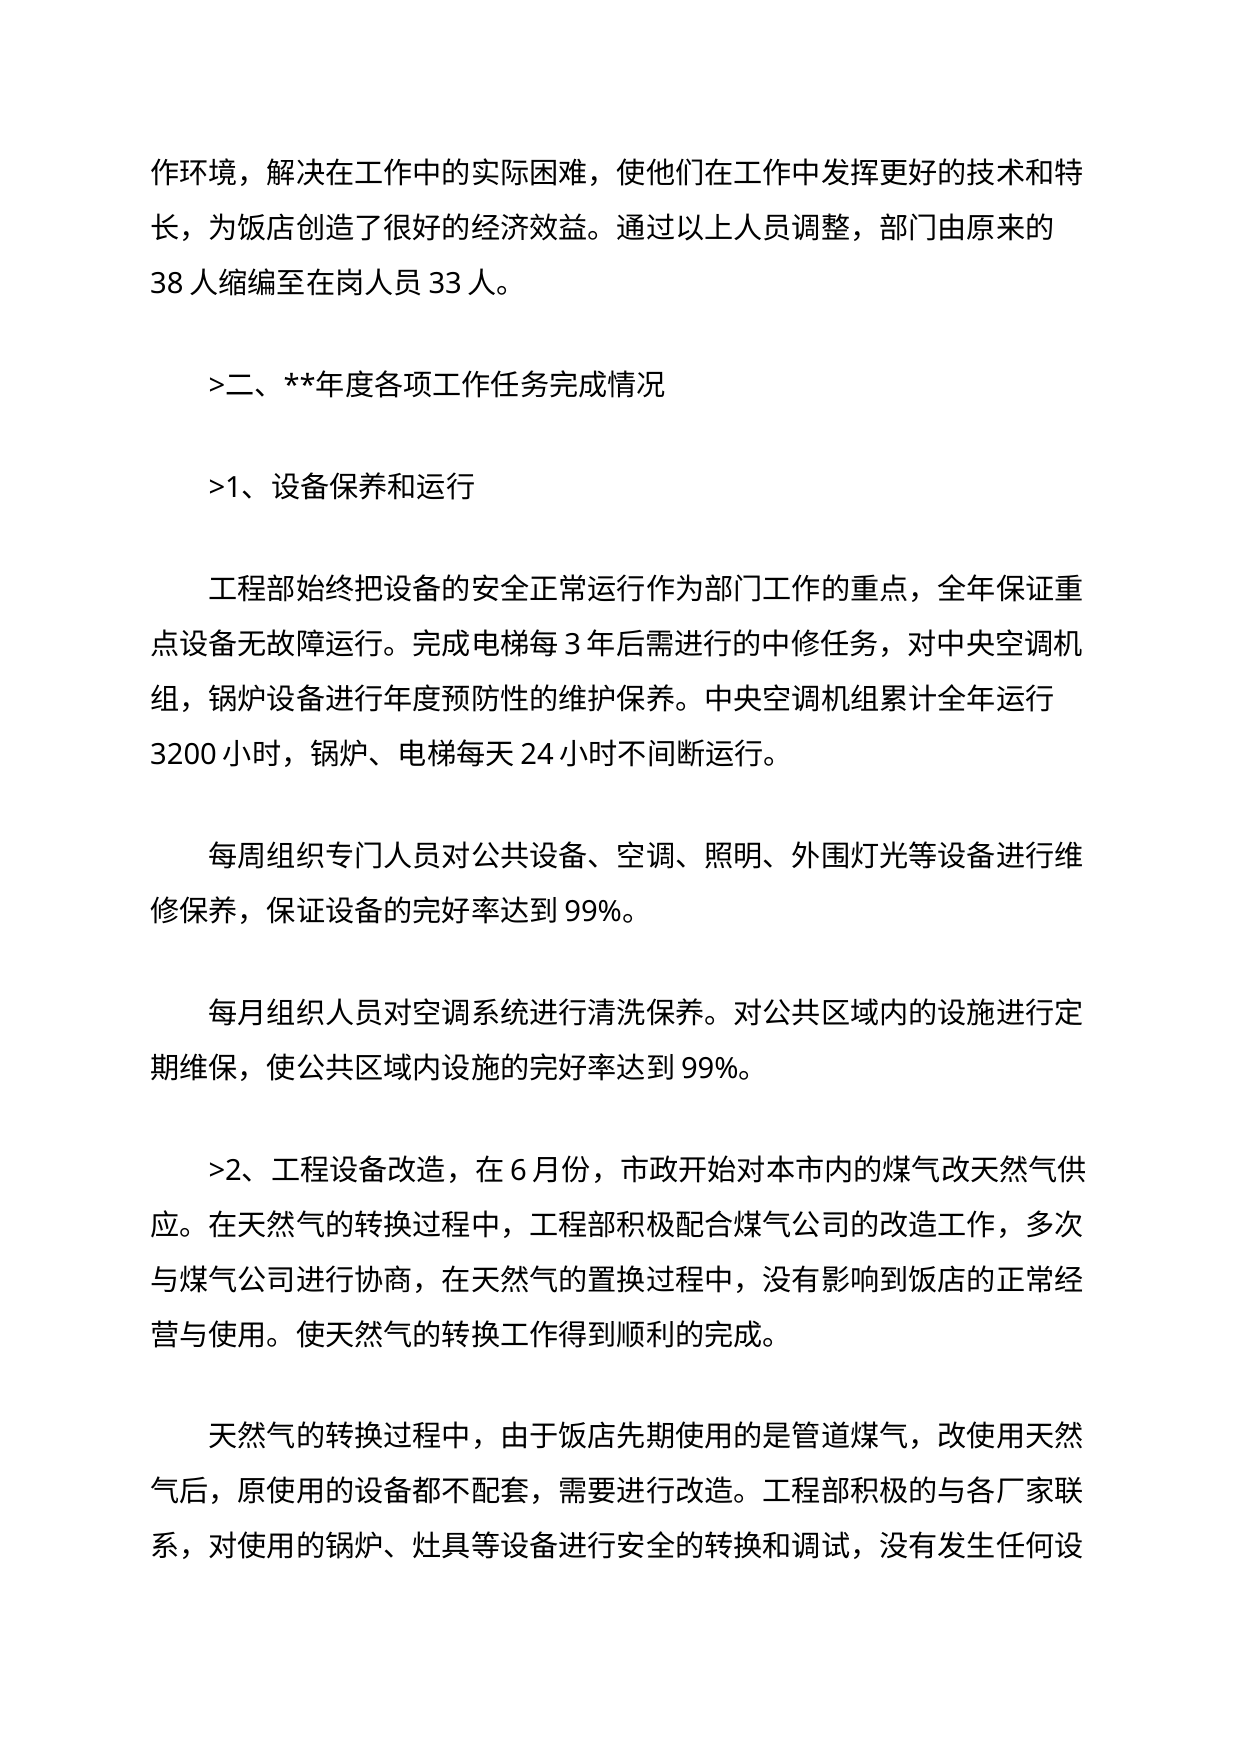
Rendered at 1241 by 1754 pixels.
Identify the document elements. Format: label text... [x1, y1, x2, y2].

text >二、**年度各项工作任务完成情况 [150, 362, 1090, 404]
text >1、设备保养和运行 [150, 464, 1090, 506]
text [150, 150, 1090, 302]
text >2、工程设备改造，在6月份，市政开始对本市内的煤气改天然气供应。在天然气的转换过程中，工程部积极配合煤气公司的改造工作，多次与煤气公司进行协商，在天然气的置换过程中，没有影响到饭店的正常经营与使用。使天然气的转换工作得到顺利的完成。 [150, 1146, 1090, 1353]
text 每月组织人员对空调系统进行清洗保养。对公共区域内的设施进行定期维保，使公共区域内设施的完好率达到99%。 [150, 989, 1090, 1087]
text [150, 1413, 1090, 1565]
text 每周组织专门人员对公共设备、空调、照明、外围灯光等设备进行维修保养，保证设备的完好率达到99%。 [150, 832, 1090, 930]
text 工程部始终把设备的安全正常运行作为部门工作的重点，全年保证重点设备无故障运行。完成电梯每3年后需进行的中修任务，对中央空调机组，锅炉设备进行年度预防性的维护保养。中央空调机组累计全年运行3200小时，锅炉、电梯每天24小时不间断运行。 [150, 566, 1090, 773]
